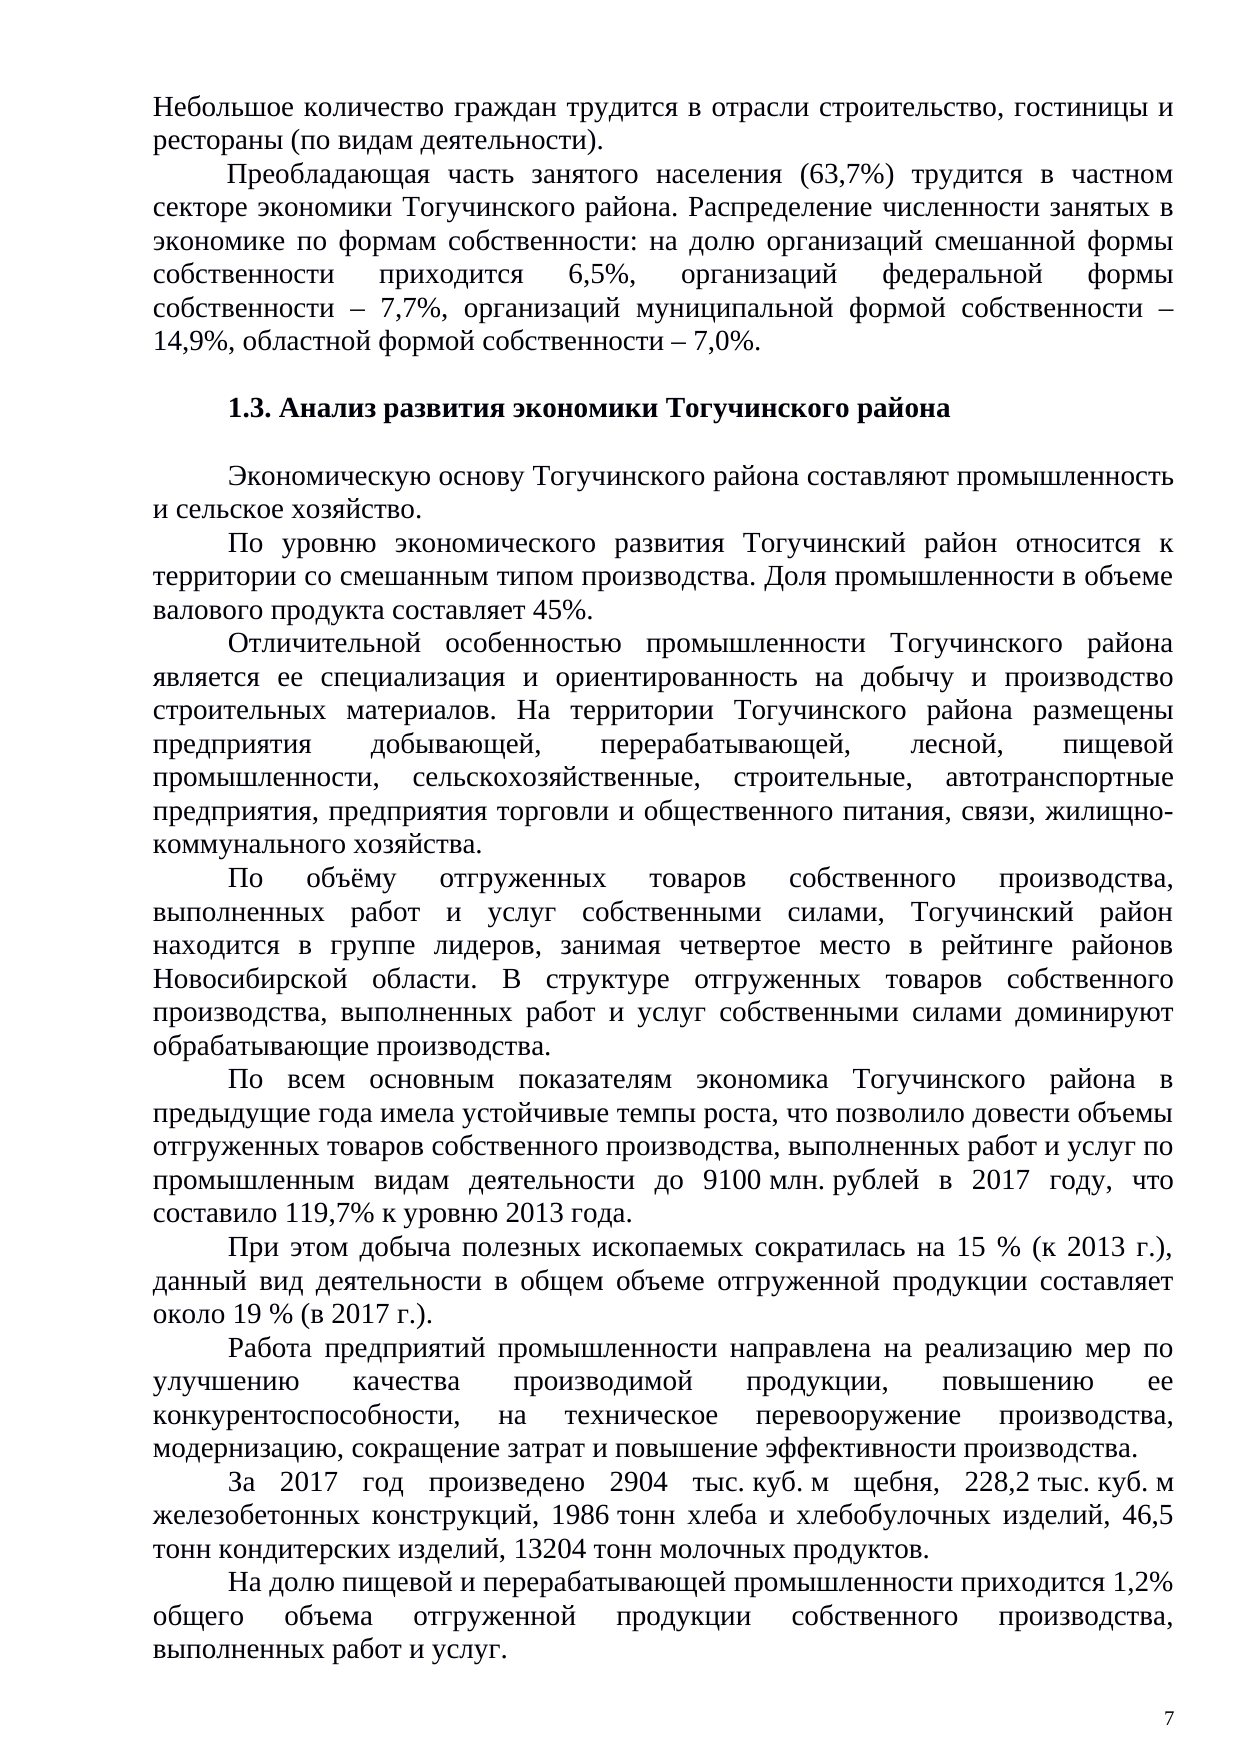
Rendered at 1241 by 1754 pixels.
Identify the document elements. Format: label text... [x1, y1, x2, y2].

text Преобладающая часть занятого населения (63,7%) трудится в частном секторе экономики Тогучинского района. Распределение численности занятых в экономике по формам собственности: на долю организаций смешанной формы собственности приходится 6,5%, организаций федеральной формы собственности – 7,7%, организаций муниципальной формой собственности – 14,9%, областной формой собственности – 7,0%. [153, 156, 1174, 357]
text 1.3. Анализ развития экономики Тогучинского района [153, 391, 1174, 424]
text По уровню экономического развития Тогучинский район относится к территории со смешанным типом производства. Доля промышленности в объеме валового продукта составляет 45%. [153, 525, 1174, 625]
text Работа предприятий промышленности направлена на реализацию мер по улучшению качества производимой продукции, повышению ее конкурентоспособности, на техническое перевооружение производства, модернизацию, сокращение затрат и повышение эффективности производства. [153, 1330, 1174, 1464]
text Экономическую основу Тогучинского района составляют промышленность и сельское хозяйство. [153, 458, 1174, 525]
text За 2017 год произведено 2904 тыс. куб. м щебня, 228,2 тыс. куб. м железобетонных конструкций, 1986 тонн хлеба и хлебобулочных изделий, 46,5 тонн кондитерских изделий, 13204 тонн молочных продуктов. [153, 1464, 1174, 1564]
text При этом добыча полезных ископаемых сократилась на 15 % (к 2013 г.), данный вид деятельности в общем объеме отгруженной продукции составляет около 19 % (в 2017 г.). [153, 1229, 1174, 1330]
text На долю пищевой и перерабатывающей промышленности приходится 1,2% общего объема отгруженной продукции собственного производства, выполненных работ и услуг. [153, 1564, 1174, 1665]
text По всем основным показателям экономика Тогучинского района в предыдущие года имела устойчивые темпы роста, что позволило довести объемы отгруженных товаров собственного производства, выполненных работ и услуг по промышленным видам деятельности до 9100 млн. рублей в 2017 году, что составило 119,7% к уровню 2013 года. [153, 1061, 1174, 1229]
text По объёму отгруженных товаров собственного производства, выполненных работ и услуг собственными силами, Тогучинский район находится в группе лидеров, занимая четвертое место в рейтинге районов Новосибирской области. В структуре отгруженных товаров собственного производства, выполненных работ и услуг собственными силами доминируют обрабатывающие производства. [153, 860, 1174, 1061]
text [153, 89, 1174, 156]
text Отличительной особенностью промышленности Тогучинского района является ее специализация и ориентированность на добычу и производство строительных материалов. На территории Тогучинского района размещены предприятия добывающей, перерабатывающей, лесной, пищевой промышленности, сельскохозяйственные, строительные, автотранспортные предприятия, предприятия торговли и общественного питания, связи, жилищно-коммунального хозяйства. [153, 625, 1174, 860]
